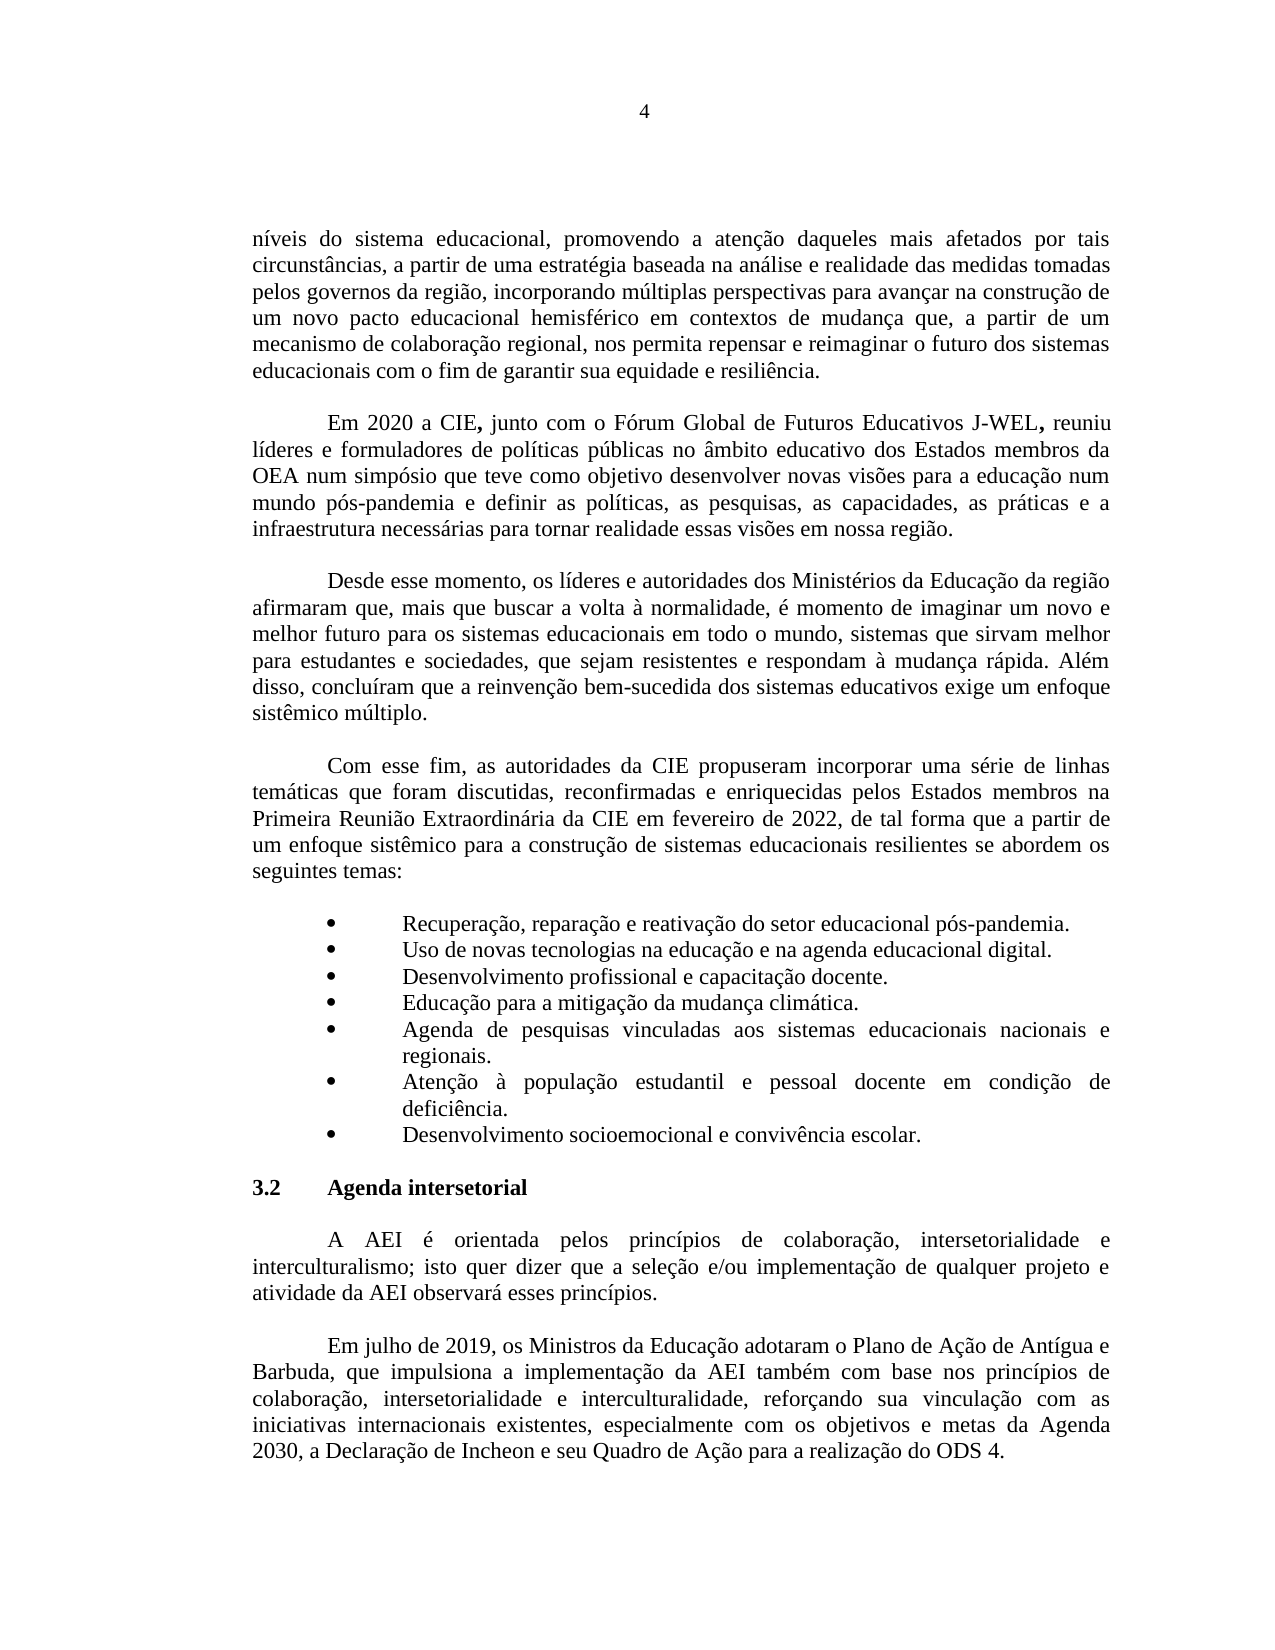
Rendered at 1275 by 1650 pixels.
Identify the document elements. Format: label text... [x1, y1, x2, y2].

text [252, 225, 1111, 383]
list Atenção à população estudantil e pessoal docente em condição de deficiência. [327, 1068, 1111, 1121]
text A AEI é orientada pelos princípios de colaboração, intersetorialidade e interculturalismo; isto quer dizer que a seleção e/ou implementação de qualquer projeto e atividade da AEI observará esses princípios. [252, 1226, 1111, 1306]
text 3.2 Agenda intersetorial [252, 1174, 1111, 1200]
text Desde esse momento, os líderes e autoridades dos Ministérios da Educação da região afirmaram que, mais que buscar a volta à normalidade, é momento de imaginar um novo e melhor futuro para os sistemas educacionais em todo o mundo, sistemas que sirvam melhor para estudantes e sociedades, que sejam resistentes e respondam à mudança rápida. Além disso, concluíram que a reinvenção bem-sucedida dos sistemas educativos exige um enfoque sistêmico múltiplo. [252, 568, 1111, 726]
list Recuperação, reparação e reativação do setor educacional pós-pandemia. [327, 910, 1111, 937]
list Desenvolvimento socioemocional e convivência escolar. [327, 1121, 1111, 1147]
text Em julho de 2019, os Ministros da Educação adotaram o Plano de Ação de Antígua e Barbuda, que impulsiona a implementação da AEI também com base nos princípios de colaboração, intersetorialidade e interculturalidade, reforçando sua vinculação com as iniciativas internacionais existentes, especialmente com os objetivos e metas da Agenda 2030, a Declaração de Incheon e seu Quadro de Ação para a realização do ODS 4. [252, 1332, 1111, 1464]
list Educação para a mitigação da mudança climática. [327, 989, 1111, 1016]
text Com esse fim, as autoridades da CIE propuseram incorporar uma série de linhas temáticas que foram discutidas, reconfirmadas e enriquecidas pelos Estados membros na Primeira Reunião Extraordinária da CIE em fevereiro de 2022, de tal forma que a partir de um enfoque sistêmico para a construção de sistemas educacionais resilientes se abordem os seguintes temas: [252, 752, 1111, 884]
list Agenda de pesquisas vinculadas aos sistemas educacionais nacionais e regionais. [327, 1016, 1111, 1068]
text Em 2020 a CIE, junto com o Fórum Global de Futuros Educativos J-WEL, reuniu líderes e formuladores de políticas públicas no âmbito educativo dos Estados membros da OEA num simpósio que teve como objetivo desenvolver novas visões para a educação num mundo pós-pandemia e definir as políticas, as pesquisas, as capacidades, as práticas e a infraestrutura necessárias para tornar realidade essas visões em nossa região. [252, 409, 1111, 541]
list Uso de novas tecnologias na educação e na agenda educacional digital. [327, 937, 1111, 963]
list Desenvolvimento profissional e capacitação docente. [327, 963, 1111, 989]
